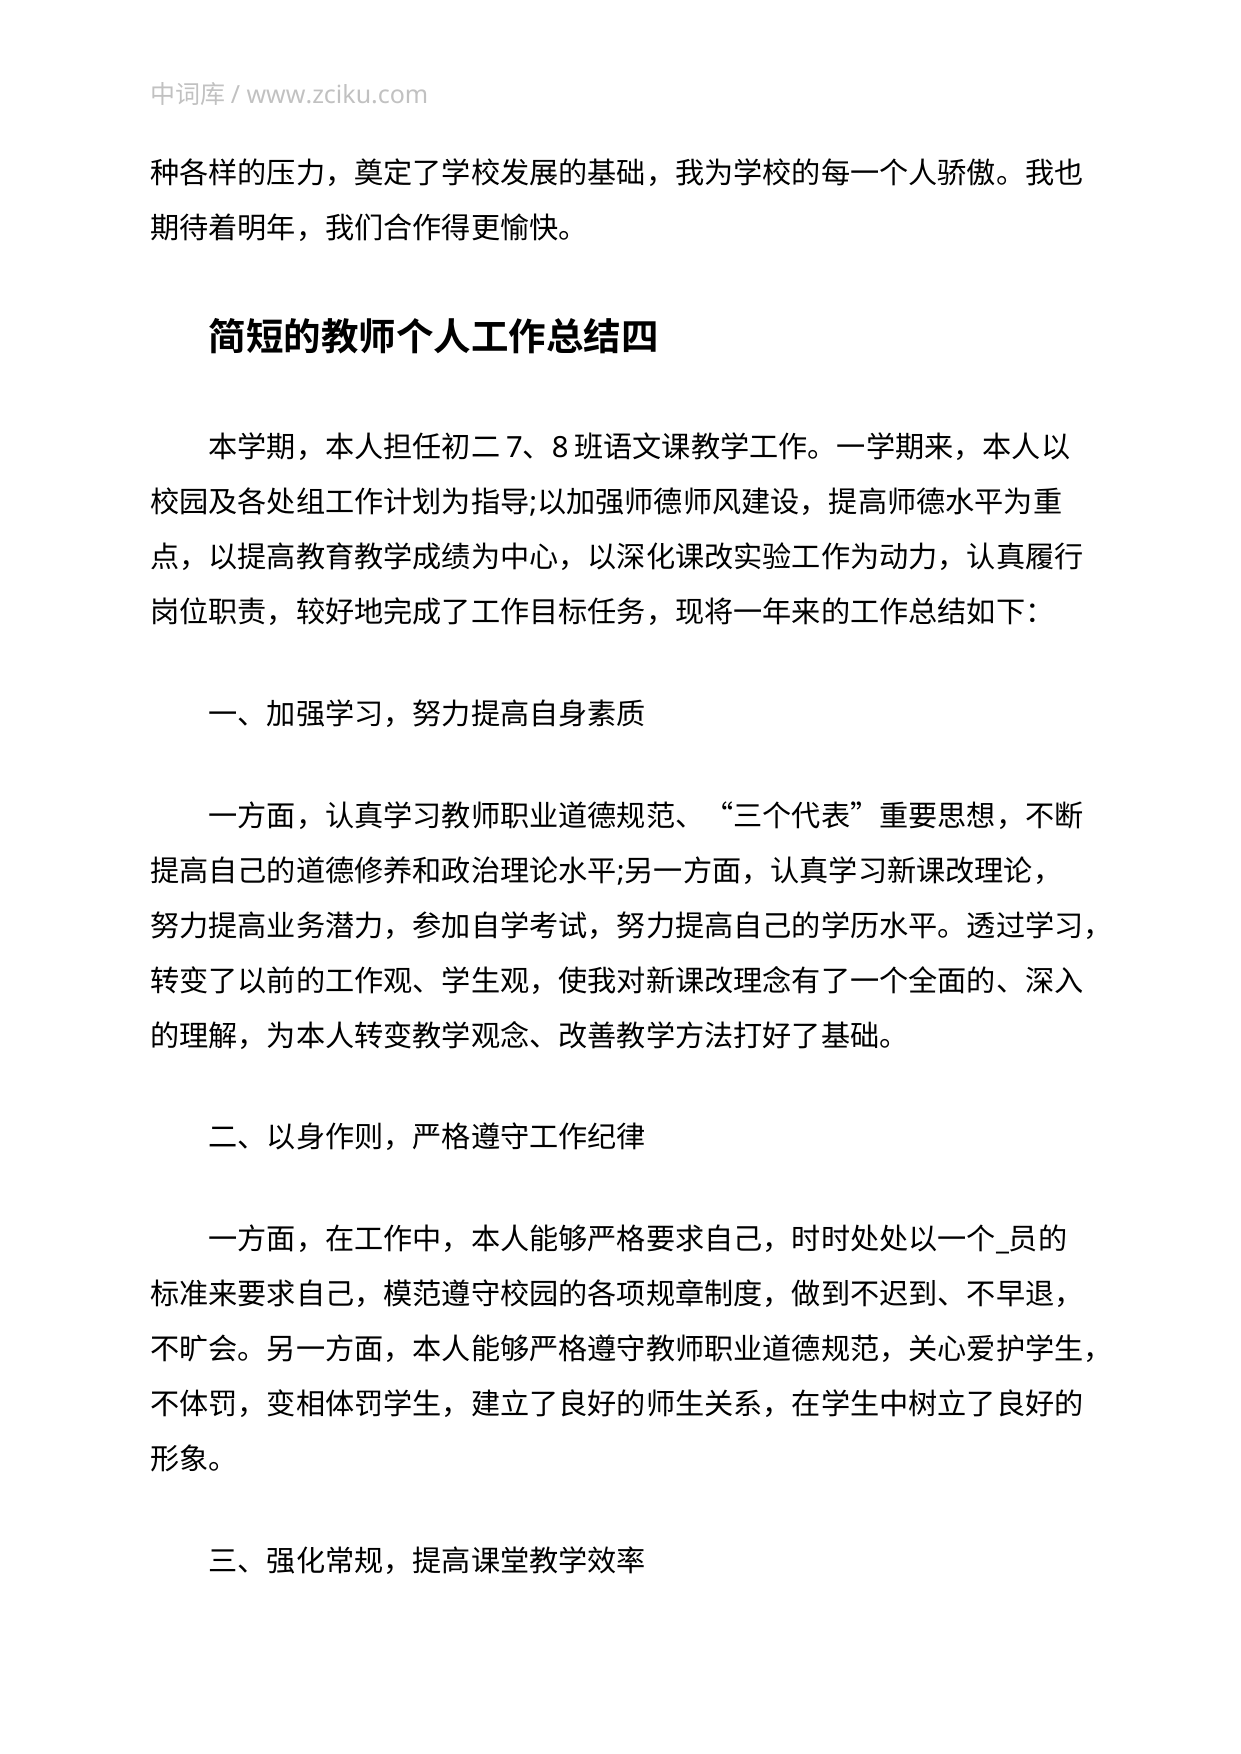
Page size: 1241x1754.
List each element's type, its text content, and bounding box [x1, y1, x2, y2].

text 一方面，在工作中，本人能够严格要求自己，时时处处以一个_员的标准来要求自己，模范遵守校园的各项规章制度，做到不迟到、不早退，不旷会。另一方面，本人能够严格遵守教师职业道德规范，关心爱护学生，不体罚，变相体罚学生，建立了良好的师生关系，在学生中树立了良好的形象。 [150, 1216, 1090, 1478]
text 一、加强学习，努力提高自身素质 [150, 691, 1090, 733]
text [150, 150, 1090, 247]
text 简短的教师个人工作总结四 [150, 307, 1090, 361]
text 二、以身作则，严格遵守工作纪律 [150, 1114, 1090, 1156]
text 一方面，认真学习教师职业道德规范、“三个代表”重要思想，不断提高自己的道德修养和政治理论水平;另一方面，认真学习新课改理论，努力提高业务潜力，参加自学考试，努力提高自己的学历水平。透过学习，转变了以前的工作观、学生观，使我对新课改理念有了一个全面的、深入的理解，为本人转变教学观念、改善教学方法打好了基础。 [150, 792, 1090, 1054]
text 本学期，本人担任初二7、8班语文课教学工作。一学期来，本人以校园及各处组工作计划为指导;以加强师德师风建设，提高师德水平为重点，以提高教育教学成绩为中心，以深化课改实验工作为动力，认真履行岗位职责，较好地完成了工作目标任务，现将一年来的工作总结如下： [150, 424, 1090, 631]
text 三、强化常规，提高课堂教学效率 [150, 1537, 1090, 1579]
